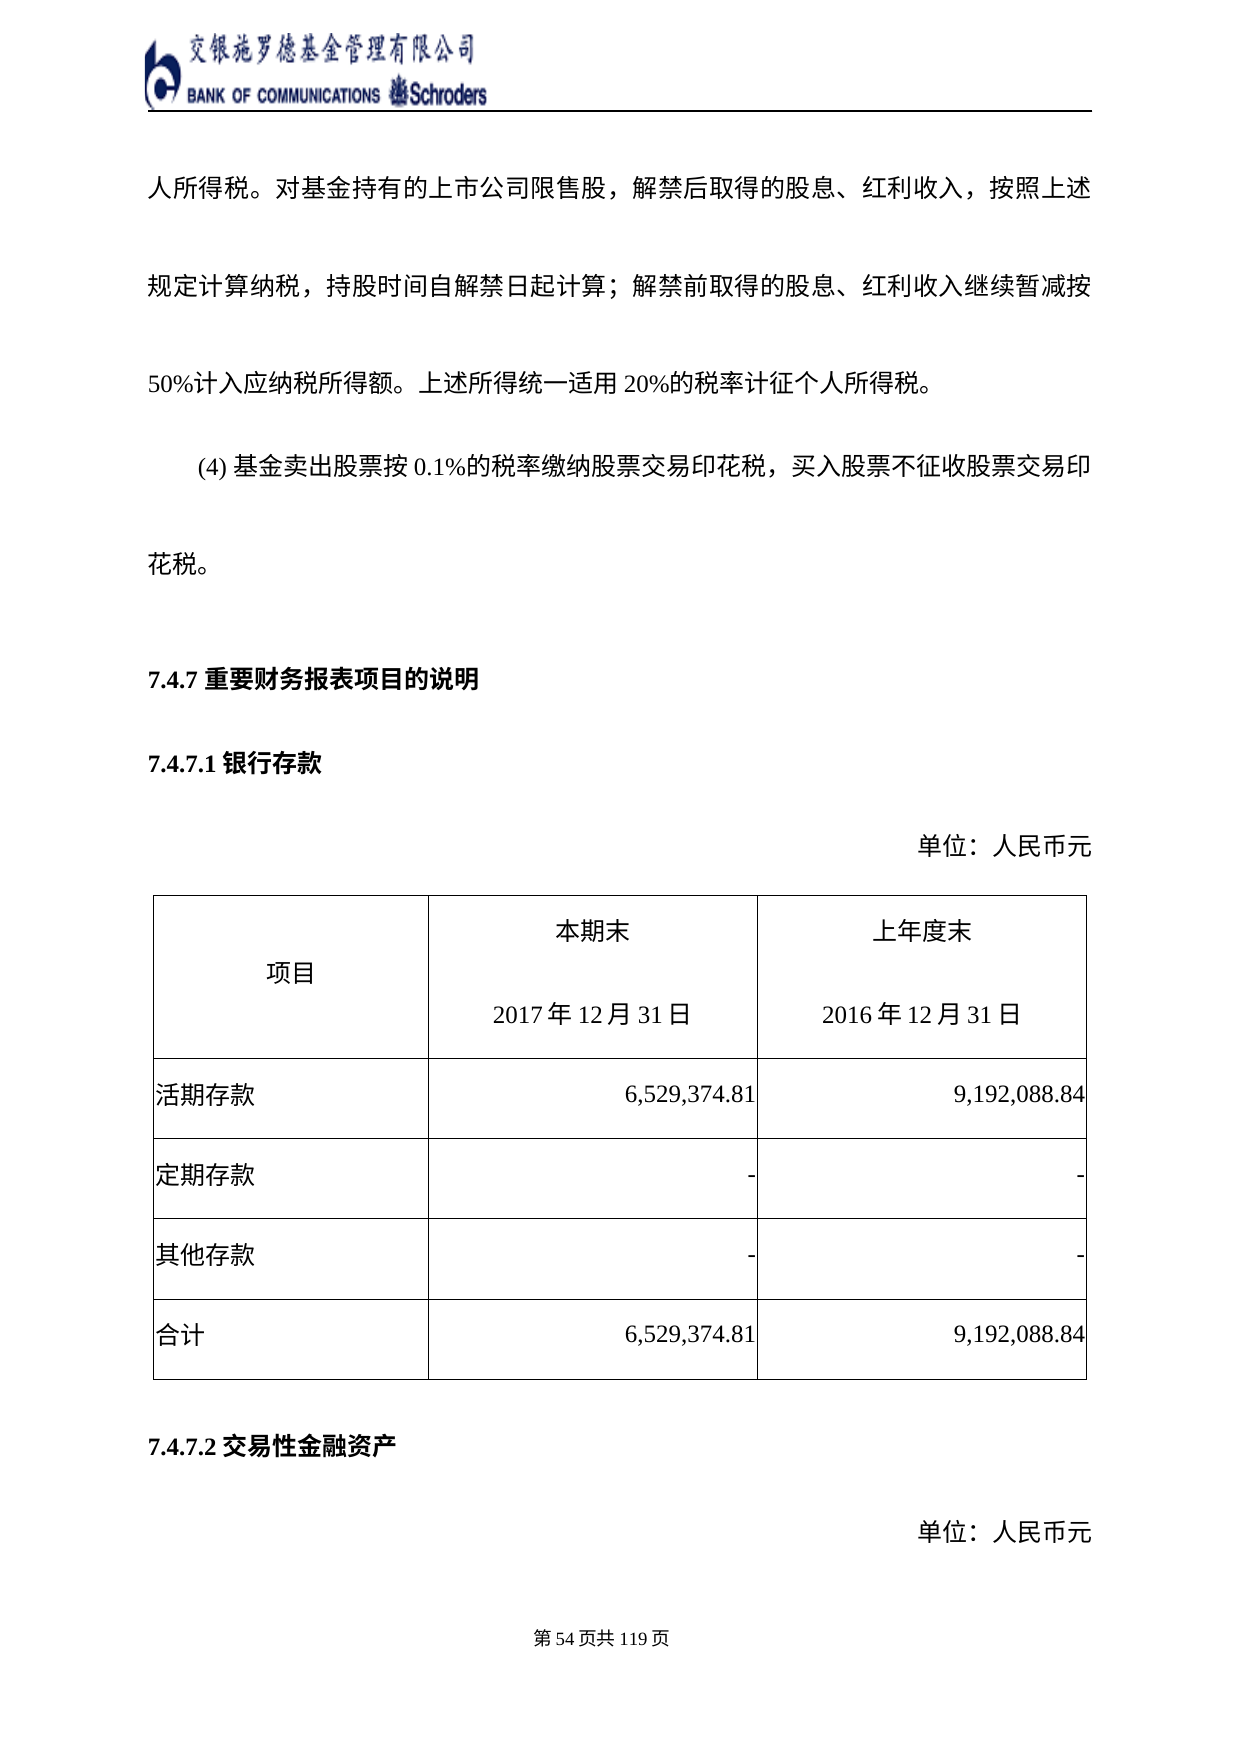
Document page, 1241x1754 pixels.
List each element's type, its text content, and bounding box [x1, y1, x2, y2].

table_cell 6,529,374.81 [429, 1059, 757, 1138]
text 7.4.7.2 交易性金融资产 [148, 1412, 1092, 1477]
text 单位：人民币元 [149, 1498, 1092, 1563]
table_cell 9,192,088.84 [758, 1059, 1086, 1138]
table_cell - [429, 1139, 757, 1218]
table_cell 9,192,088.84 [758, 1300, 1086, 1378]
text (4) 基金卖出股票按0.1%的税率缴纳股票交易印花税，买入股票不征收股票交易印花税。 [148, 432, 1092, 595]
table_cell 定期存款 [154, 1139, 428, 1218]
text 7.4.7 重要财务报表项目的说明 [148, 646, 1092, 711]
table_cell - [758, 1139, 1086, 1218]
text 单位：人民币元 [149, 812, 1092, 877]
table_cell 6,529,374.81 [429, 1300, 757, 1378]
table_header 本期末 2017年12月31日 [429, 896, 757, 1058]
table_cell 合计 [154, 1300, 428, 1378]
table_cell - [429, 1219, 757, 1298]
table_cell 其他存款 [154, 1219, 428, 1298]
table_header 项目 [154, 896, 428, 1058]
text 7.4.7.1 银行存款 [148, 729, 1092, 794]
table_cell 活期存款 [154, 1059, 428, 1138]
table_header 上年度末 2016年12月31日 [758, 896, 1086, 1058]
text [148, 154, 1092, 414]
table_cell - [758, 1219, 1086, 1298]
picture [144, 33, 487, 110]
